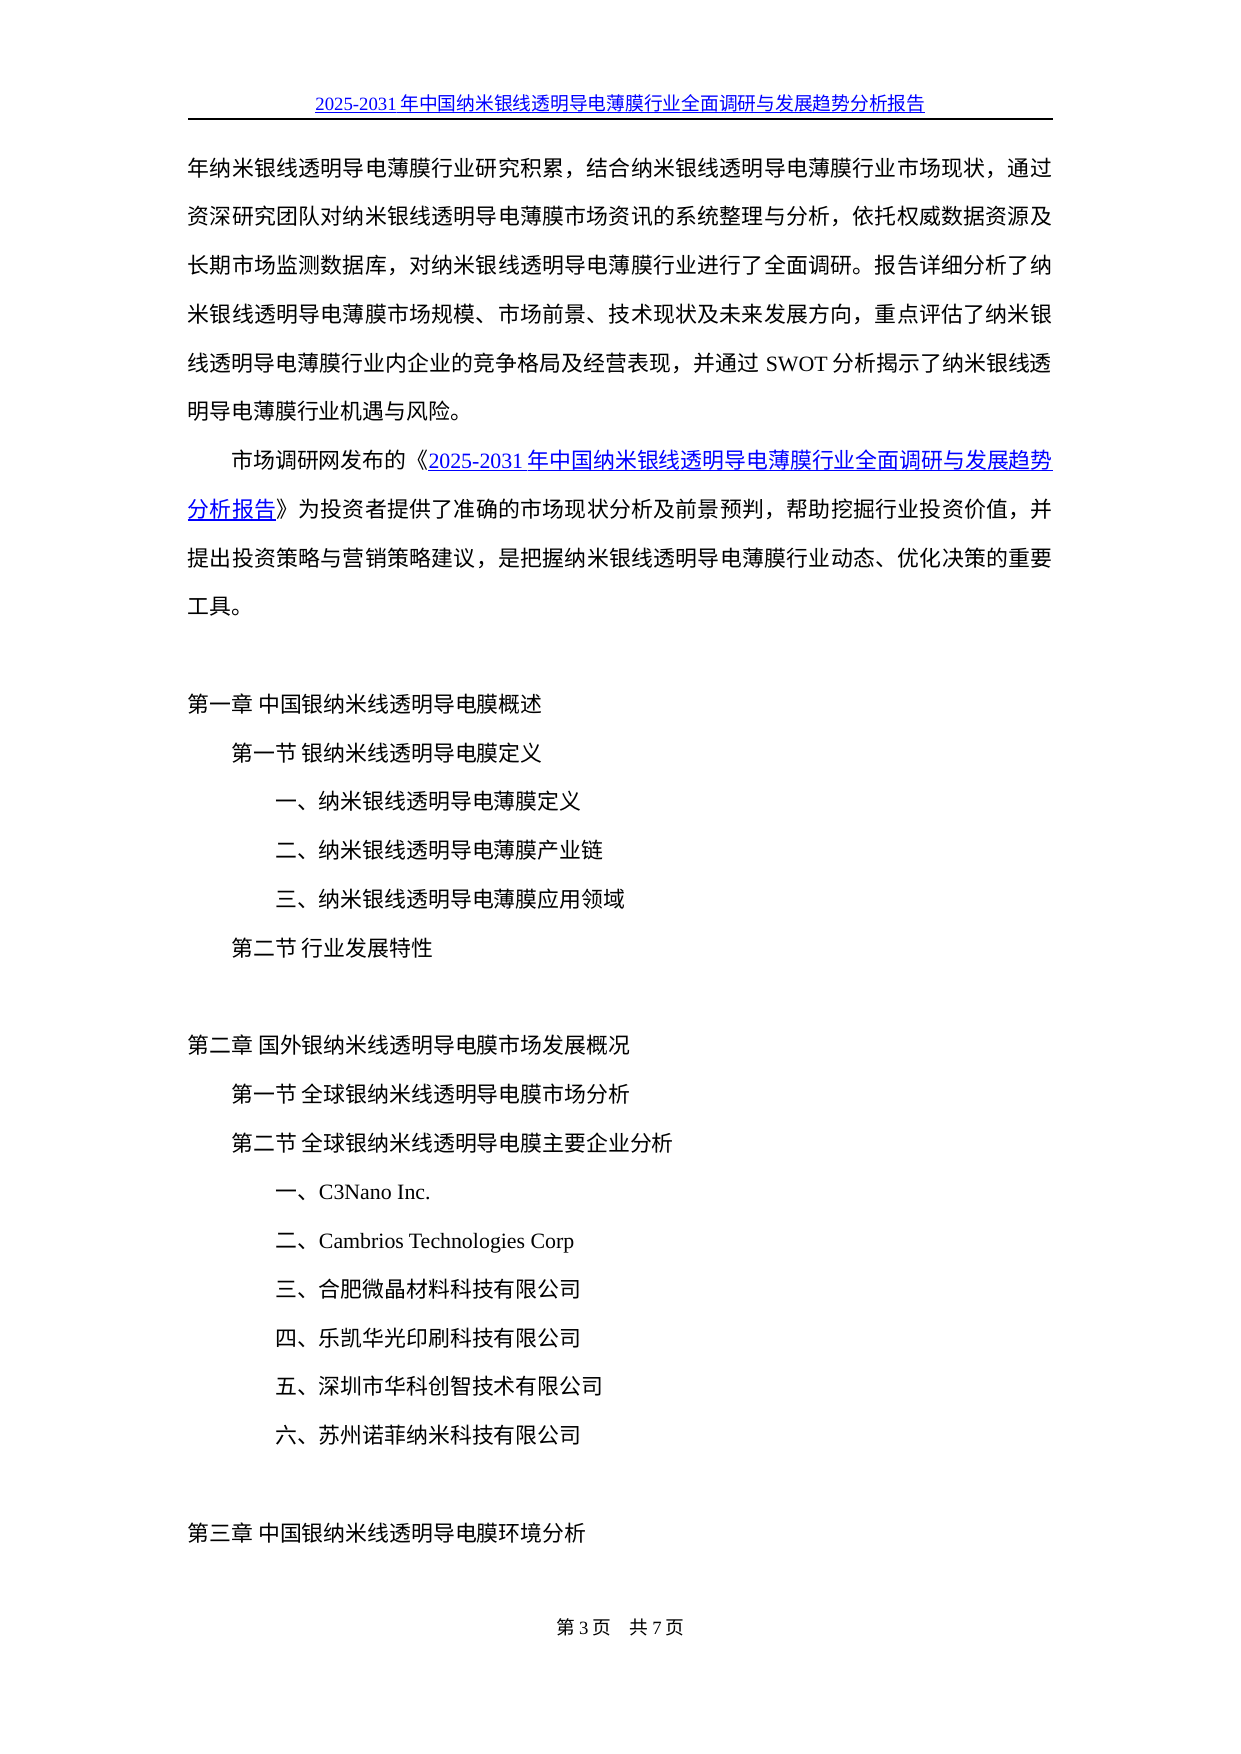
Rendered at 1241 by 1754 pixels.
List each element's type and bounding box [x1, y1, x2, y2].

text [187, 150, 1053, 1548]
